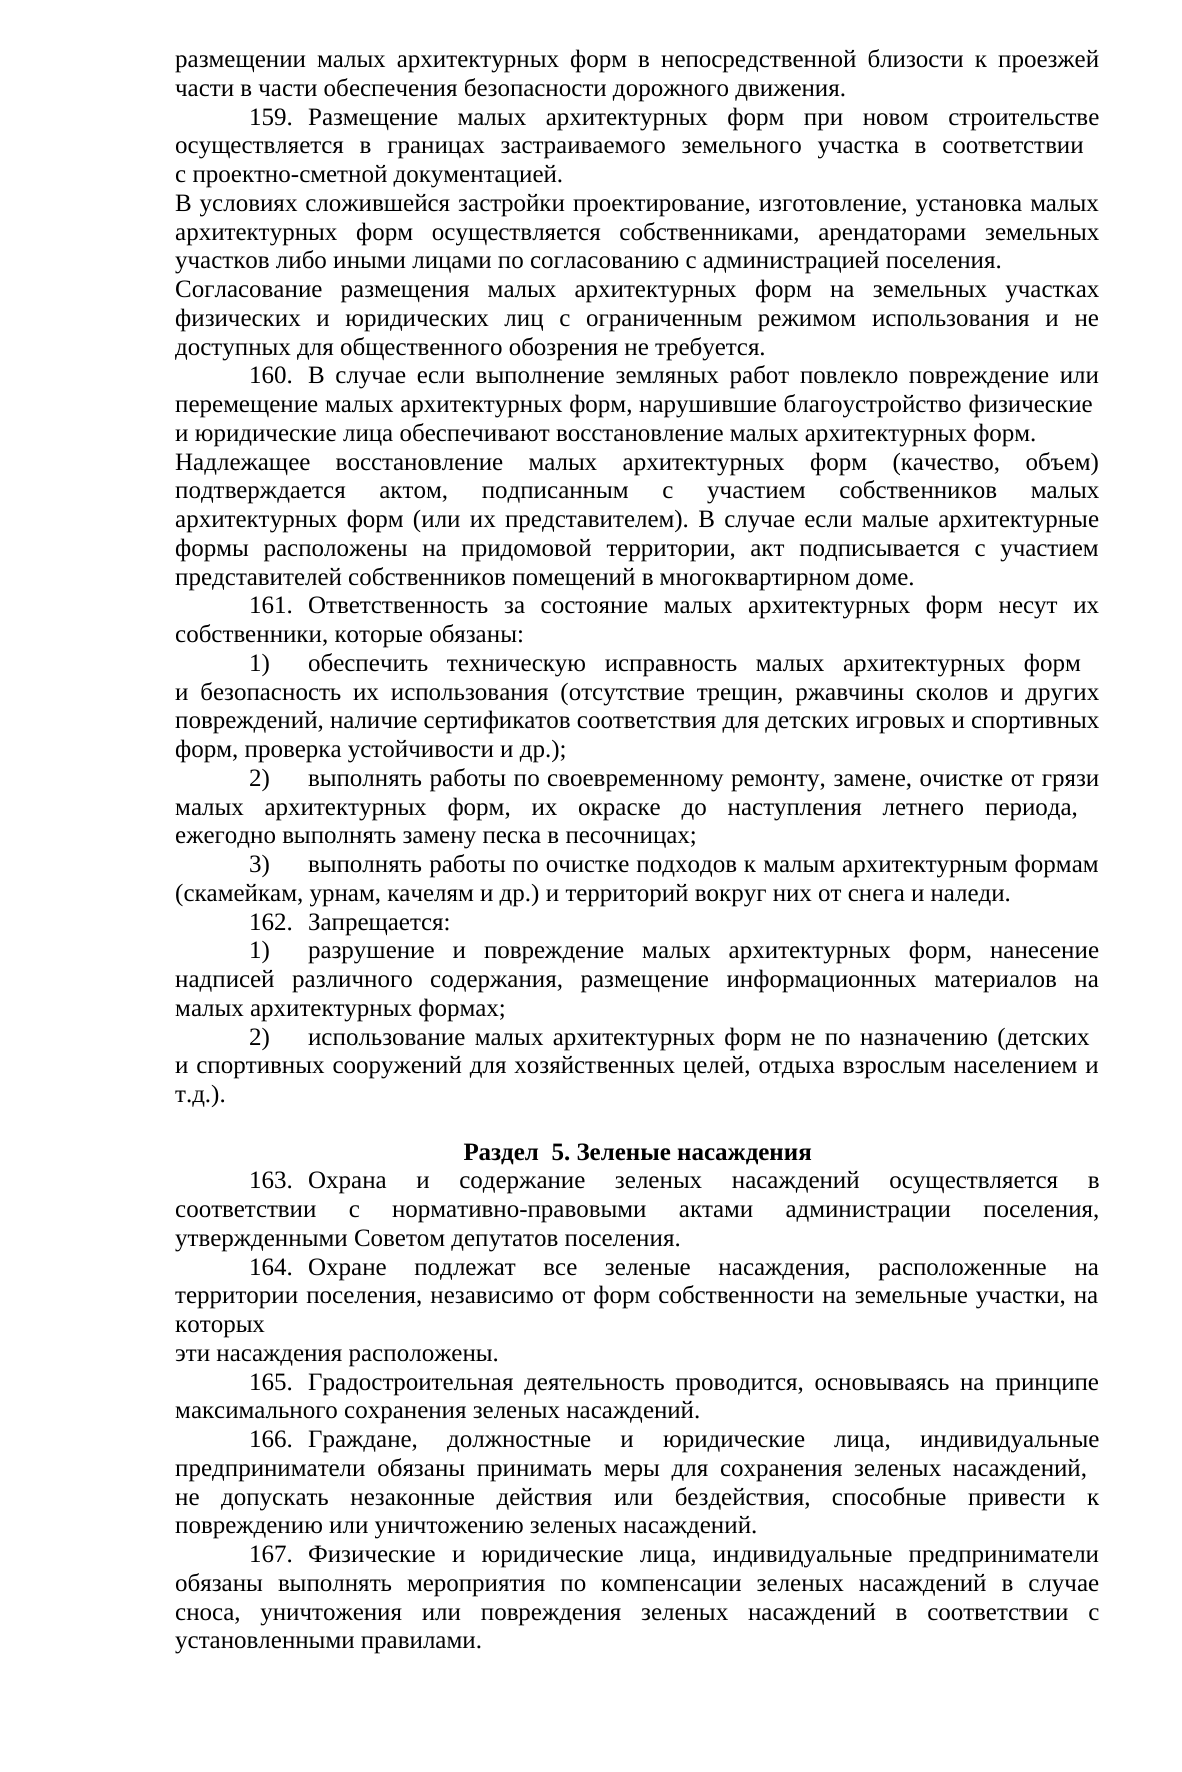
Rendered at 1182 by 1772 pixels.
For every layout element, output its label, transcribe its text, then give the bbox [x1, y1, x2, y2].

text Надлежащее восстановление малых архитектурных форм (качество, объем) подтверждается актом, подписанным с участием собственников малых архитектурных форм (или их представителем). В случае если малые архитектурные формы расположены на придомовой территории, акт подписывается с участием представителей собственников помещений в многоквартирном доме. [175, 447, 1100, 591]
list выполнять работы по своевременному ремонту, замене, очистке от грязи малых архитектурных форм, их окраске до наступления летнего периода, ежегодно выполнять замену песка в песочницах; [175, 763, 1100, 849]
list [175, 44, 1100, 102]
list Граждане, должностные и юридические лица, индивидуальные предприниматели обязаны принимать меры для сохранения зеленых насаждений, не допускать незаконные действия или бездействия, способные привести к повреждению или уничтожению зеленых насаждений. [175, 1424, 1100, 1539]
list Ответственность за состояние малых архитектурных форм несут их собственники, которые обязаны: [175, 591, 1100, 648]
list выполнять работы по очистке подходов к малым архитектурным формам (скамейкам, урнам, качелям и др.) и территорий вокруг них от снега и наледи. [175, 849, 1100, 907]
list обеспечить техническую исправность малых архитектурных форм и безопасность их использования (отсутствие трещин, ржавчины сколов и других повреждений, наличие сертификатов соответствия для детских игровых и спортивных форм, проверка устойчивости и др.); [175, 648, 1100, 763]
text В условиях сложившейся застройки проектирование, изготовление, установка малых архитектурных форм осуществляется собственниками, арендаторами земельных участков либо иными лицами по согласованию с администрацией поселения. [175, 188, 1100, 274]
list Охрана и содержание зеленых насаждений осуществляется в соответствии с нормативно-правовыми актами администрации поселения, утвержденными Советом депутатов поселения. [175, 1166, 1100, 1252]
list Запрещается: [175, 907, 1100, 936]
list использование малых архитектурных форм не по назначению (детских и спортивных сооружений для хозяйственных целей, отдыха взрослым населением и т.д.). [175, 1022, 1100, 1108]
text Раздел 5. Зеленые насаждения [175, 1137, 1100, 1166]
list Физические и юридические лица, индивидуальные предприниматели обязаны выполнять мероприятия по компенсации зеленых насаждений в случае сноса, уничтожения или повреждения зеленых насаждений в соответствии с установленными правилами. [175, 1539, 1100, 1654]
list Размещение малых архитектурных форм при новом строительстве осуществляется в границах застраиваемого земельного участка в соответствии с проектно-сметной документацией. [175, 102, 1100, 188]
text Согласование размещения малых архитектурных форм на земельных участках физических и юридических лиц с ограниченным режимом использования и не доступных для общественного обозрения не требуется. [175, 274, 1100, 361]
list В случае если выполнение земляных работ повлекло повреждение или перемещение малых архитектурных форм, нарушившие благоустройство физические и юридические лица обеспечивают восстановление малых архитектурных форм. [175, 361, 1100, 447]
list Охране подлежат все зеленые насаждения, расположенные на территории поселения, независимо от форм собственности на земельные участки, на которых эти насаждения расположены. [175, 1252, 1100, 1367]
list разрушение и повреждение малых архитектурных форм, нанесение надписей различного содержания, размещение информационных материалов на малых архитектурных формах; [175, 936, 1100, 1022]
list Градостроительная деятельность проводится, основываясь на принципе максимального сохранения зеленых насаждений. [175, 1367, 1100, 1424]
